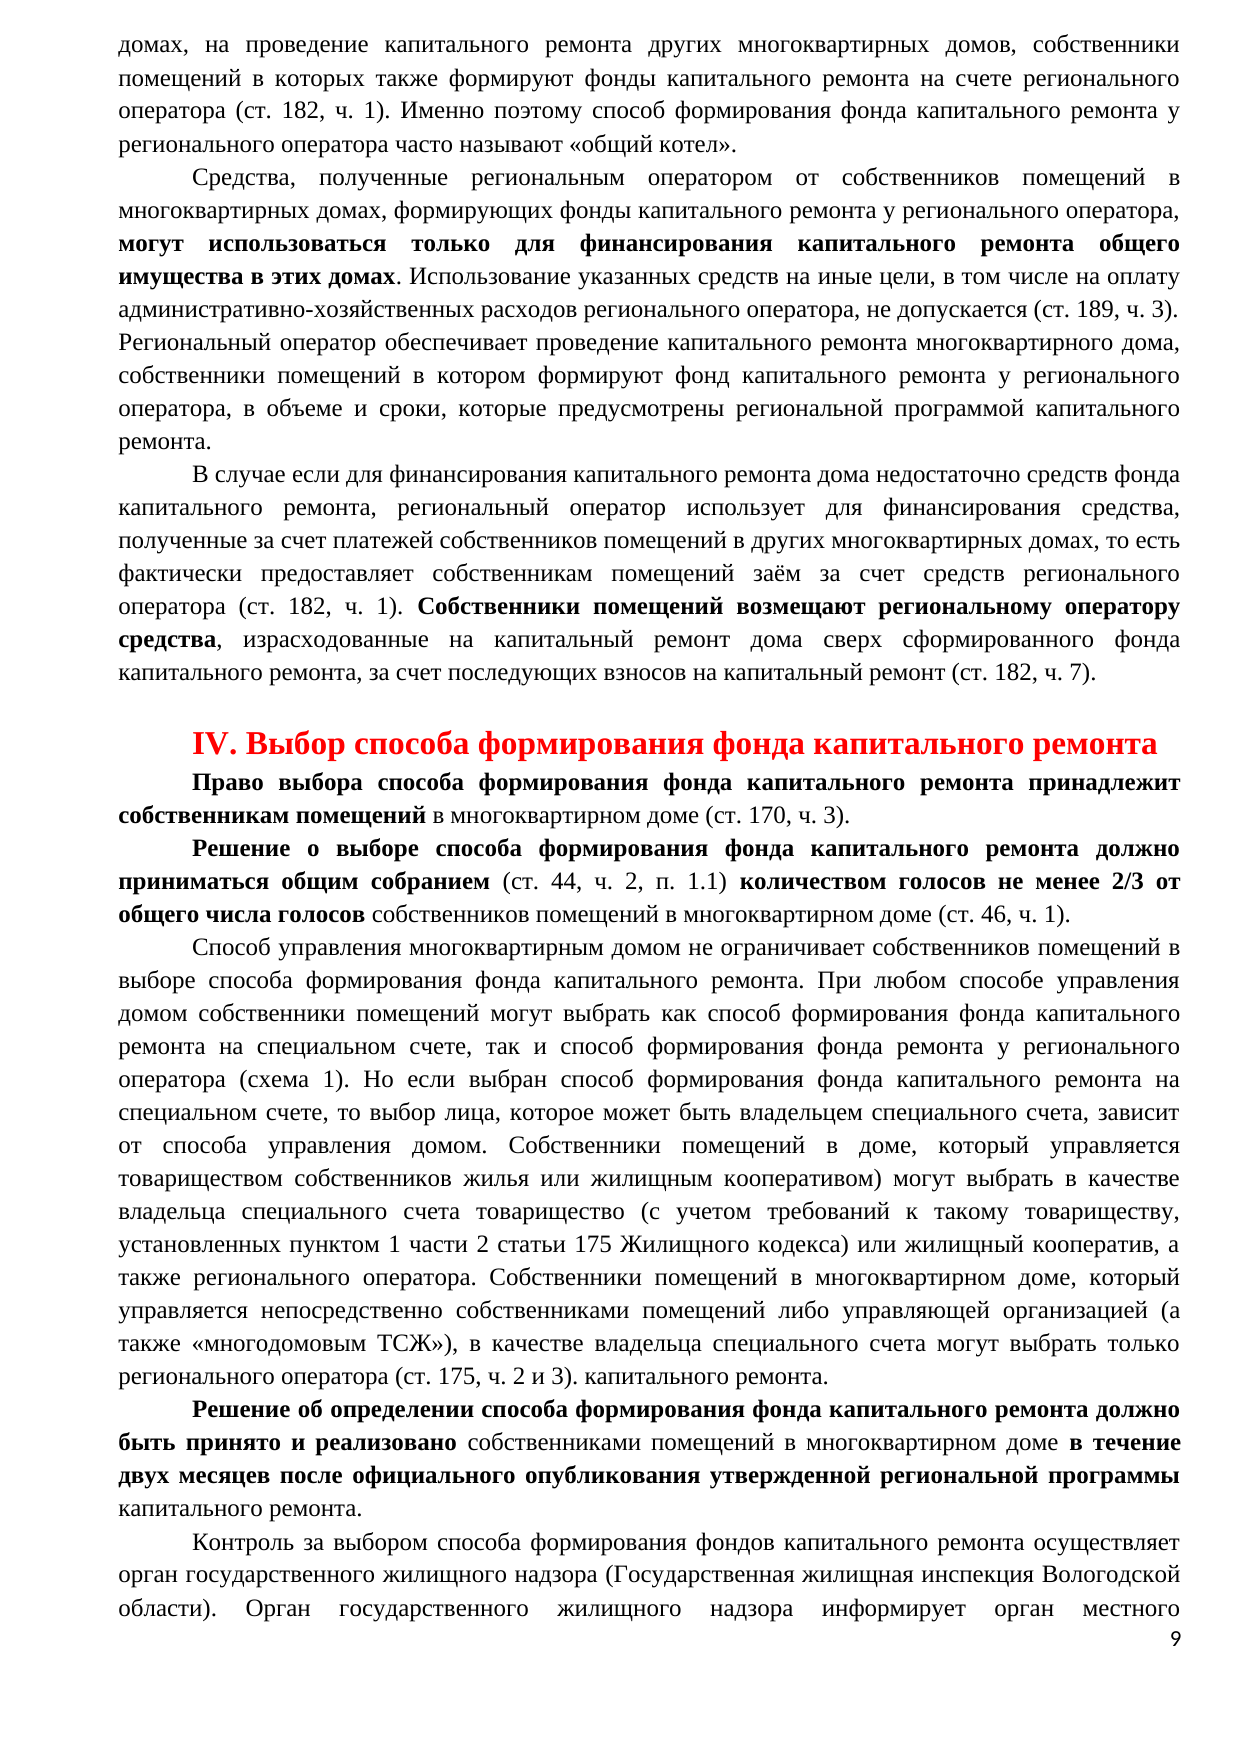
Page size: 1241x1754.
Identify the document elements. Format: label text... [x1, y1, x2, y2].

text Средства, полученные региональным оператором от собственников помещений в многоквартирных домах, формирующих фонды капитального ремонта у регионального оператора, могут использоваться только для финансирования капитального ремонта общего имущества в этих домах. Использование указанных средств на иные цели, в том числе на оплату административно-хозяйственных расходов регионального оператора, не допускается (ст. 189, ч. 3). [118, 162, 1181, 322]
text Право выбора способа формирования фонда капитального ремонта принадлежит собственникам помещений в многоквартирном доме (ст. 170, ч. 3). [118, 767, 1181, 829]
text Региональный оператор обеспечивает проведение капитального ремонта многоквартирного дома, собственники помещений в котором формируют фонд капитального ремонта у регионального оператора, в объеме и сроки, которые предусмотрены региональной программой капитального ремонта. [118, 327, 1181, 454]
text IV. Выбор способа формирования фонда капитального ремонта [118, 723, 1181, 761]
text Решение о выборе способа формирования фонда капитального ремонта должно приниматься общим собранием (ст. 44, ч. 2, п. 1.1) количеством голосов не менее 2/3 от общего числа голосов собственников помещений в многоквартирном доме (ст. 46, ч. 1). [118, 833, 1181, 928]
text Решение об определении способа формирования фонда капитального ремонта должно быть принято и реализовано собственниками помещений в многоквартирном доме в течение двух месяцев после официального опубликования утвержденной региональной программы капитального ремонта. [118, 1394, 1181, 1522]
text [118, 29, 1181, 157]
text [118, 1527, 1181, 1621]
text Способ управления многоквартирным домом не ограничивает собственников помещений в выборе способа формирования фонда капитального ремонта. При любом способе управления домом собственники помещений могут выбрать как способ формирования фонда капитального ремонта на специальном счете, так и способ формирования фонда ремонта у регионального оператора (схема 1). Но если выбран способ формирования фонда капитального ремонта на специальном счете, то выбор лица, которое может быть владельцем специального счета, зависит от способа управления домом. Собственники помещений в доме, который управляется товариществом собственников жилья или жилищным кооперативом) могут выбрать в качестве владельца специального счета товарищество (с учетом требований к такому товариществу, установленных пунктом 1 части 2 статьи 175 Жилищного кодекса) или жилищный кооператив, а также регионального оператора. Собственники помещений в многоквартирном доме, который управляется непосредственно собственниками помещений либо управляющей организацией (а также «многодомовым ТСЖ»), в качестве владельца специального счета могут выбрать только регионального оператора (ст. 175, ч. 2 и 3). капитального ремонта. [118, 932, 1181, 1390]
text В случае если для финансирования капитального ремонта дома недостаточно средств фонда капитального ремонта, региональный оператор использует для финансирования средства, полученные за счет платежей собственников помещений в других многоквартирных домах, то есть фактически предоставляет собственникам помещений заём за счет средств регионального оператора (ст. 182, ч. 1). Собственники помещений возмещают региональному оператору средства, израсходованные на капитальный ремонт дома сверх сформированного фонда капитального ремонта, за счет последующих взносов на капитальный ремонт (ст. 182, ч. 7). [118, 459, 1181, 686]
